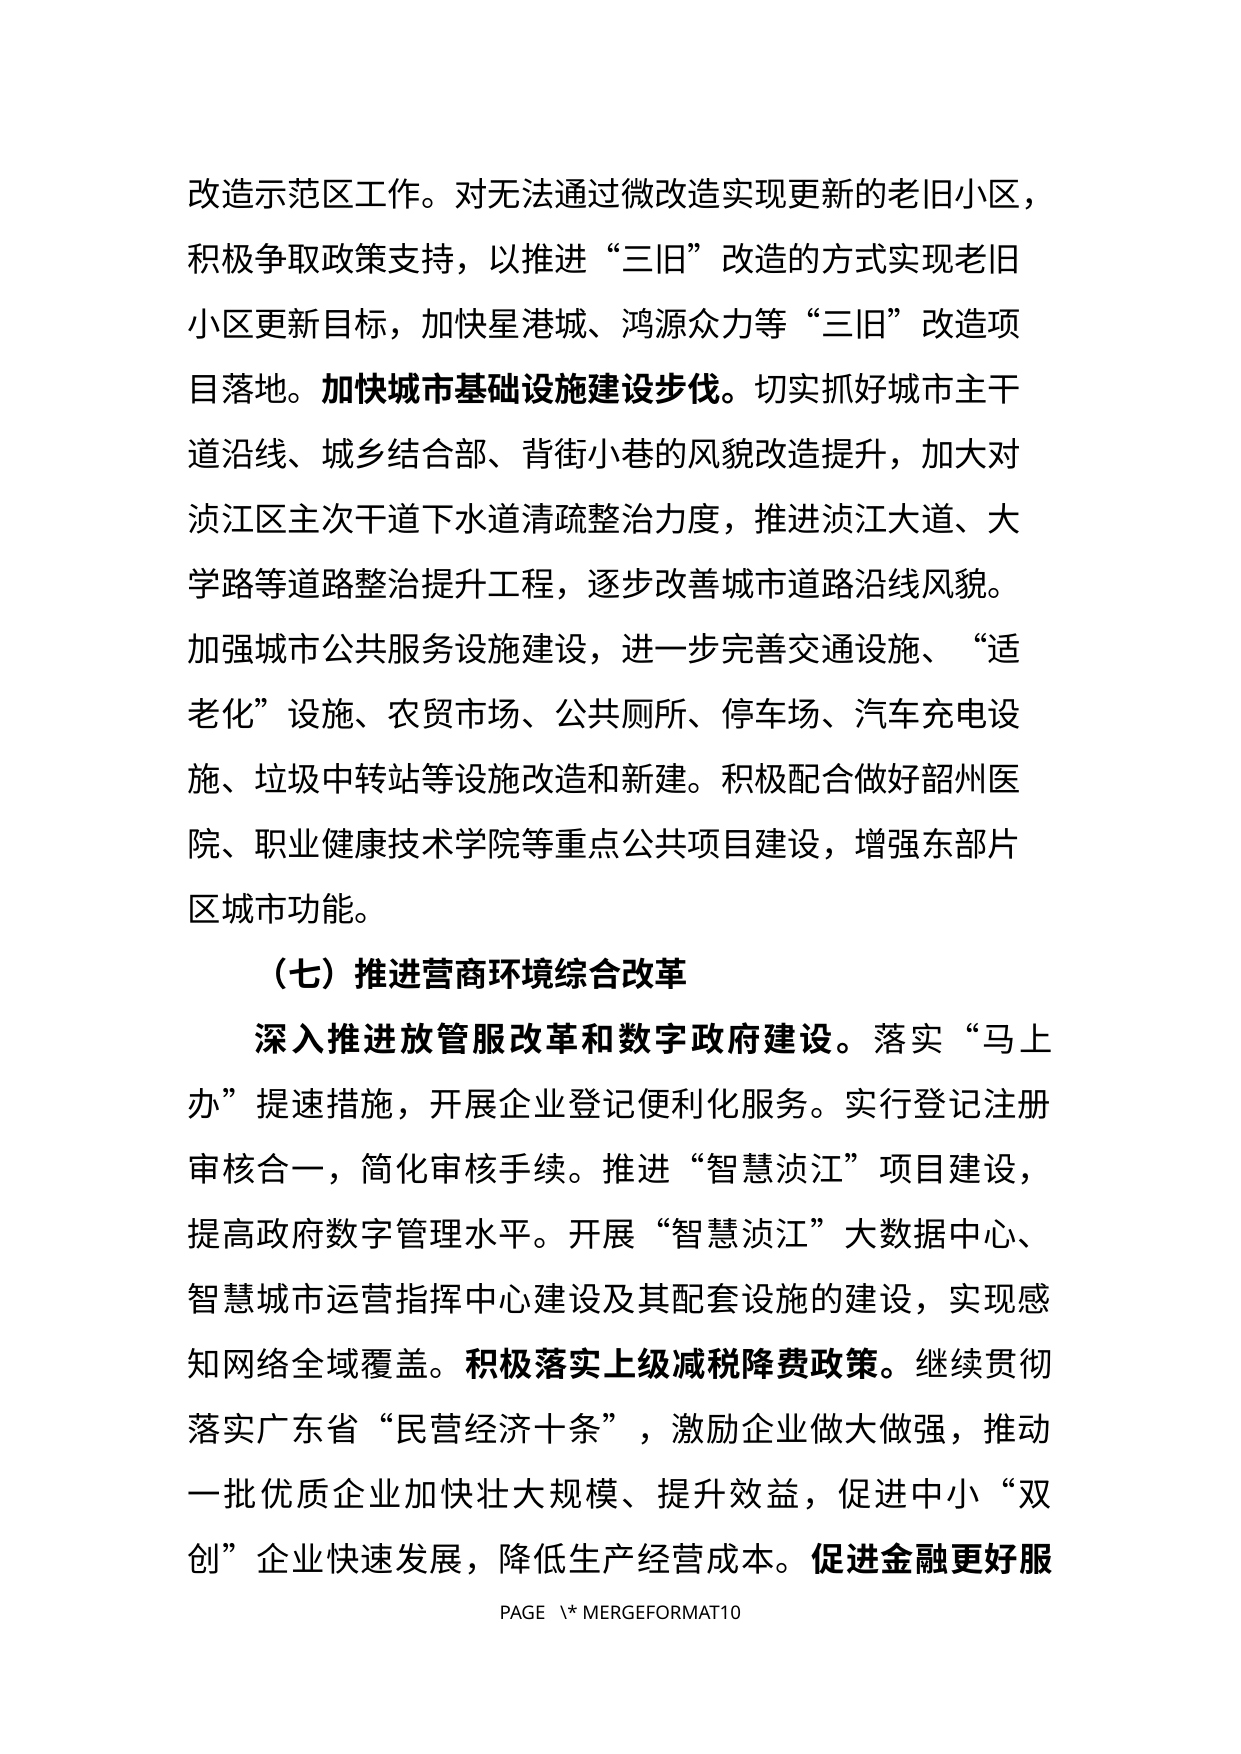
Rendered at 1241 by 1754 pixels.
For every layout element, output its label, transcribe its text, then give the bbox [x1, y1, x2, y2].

text （七）推进营商环境综合改革 [187, 940, 1053, 1005]
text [187, 160, 1053, 940]
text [187, 1005, 1053, 1590]
